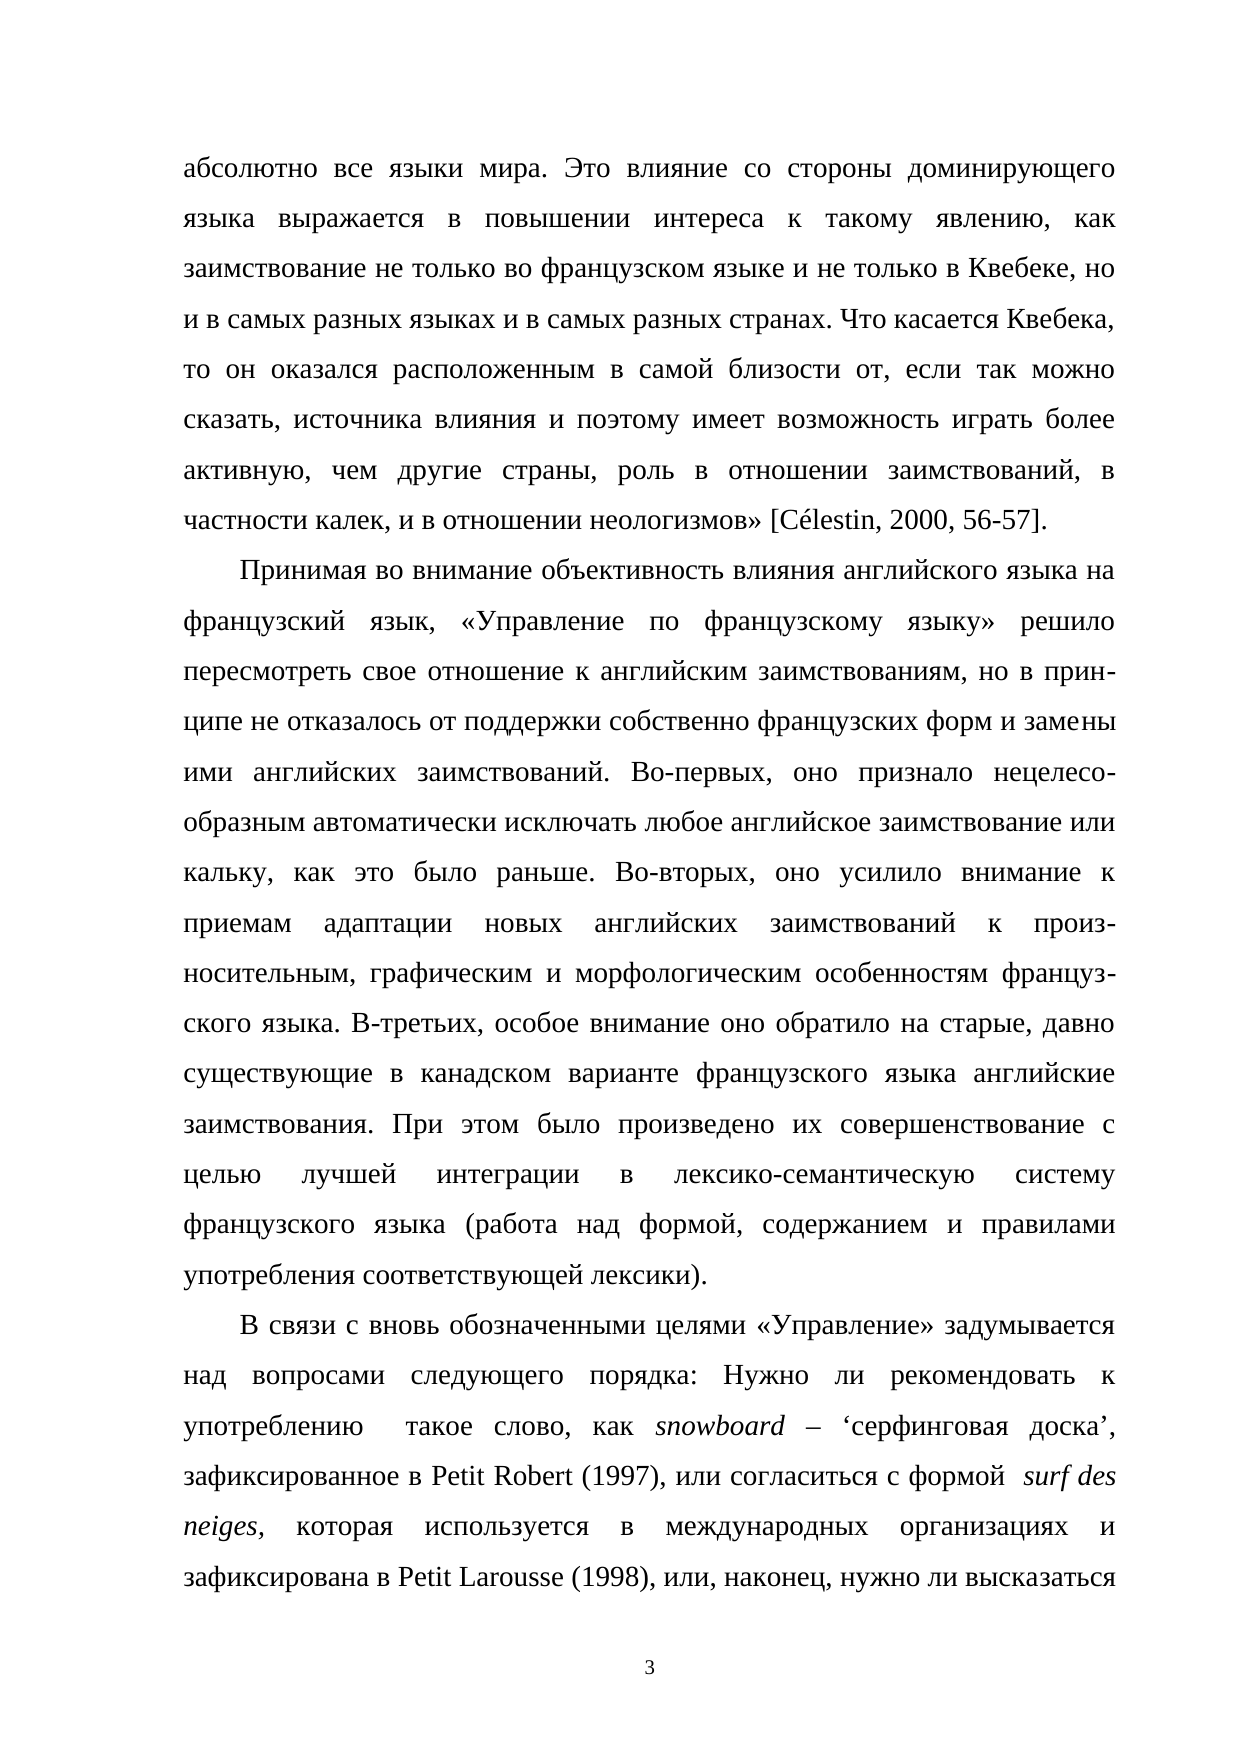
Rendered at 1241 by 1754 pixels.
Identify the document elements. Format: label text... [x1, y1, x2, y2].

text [183, 1307, 1116, 1592]
text Принимая во внимание объективность влияния английского языка на французский язык, «Управление по французскому языку» решило пересмотреть свое отношение к английским заимствованиям, но в принципе не отказалось от поддержки собственно французских форм и замены ими английских заимствований. Во-первых, оно признало нецелесообразным автоматически исключать любое английское заимствование или кальку, как это было раньше. Во-вторых, оно усилило внимание к приемам адаптации новых английских заимствований к произносительным, графическим и морфологическим особенностям французского языка. В-третьих, особое внимание оно обратило на старые, давно существующие в канадском варианте французского языка английские заимствования. При этом было произведено их совершенствование с целью лучшей интеграции в лексико-семантическую систему французского языка (работа над формой, содержанием и правилами употребления соответствующей лексики). [183, 552, 1116, 1290]
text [183, 150, 1116, 536]
